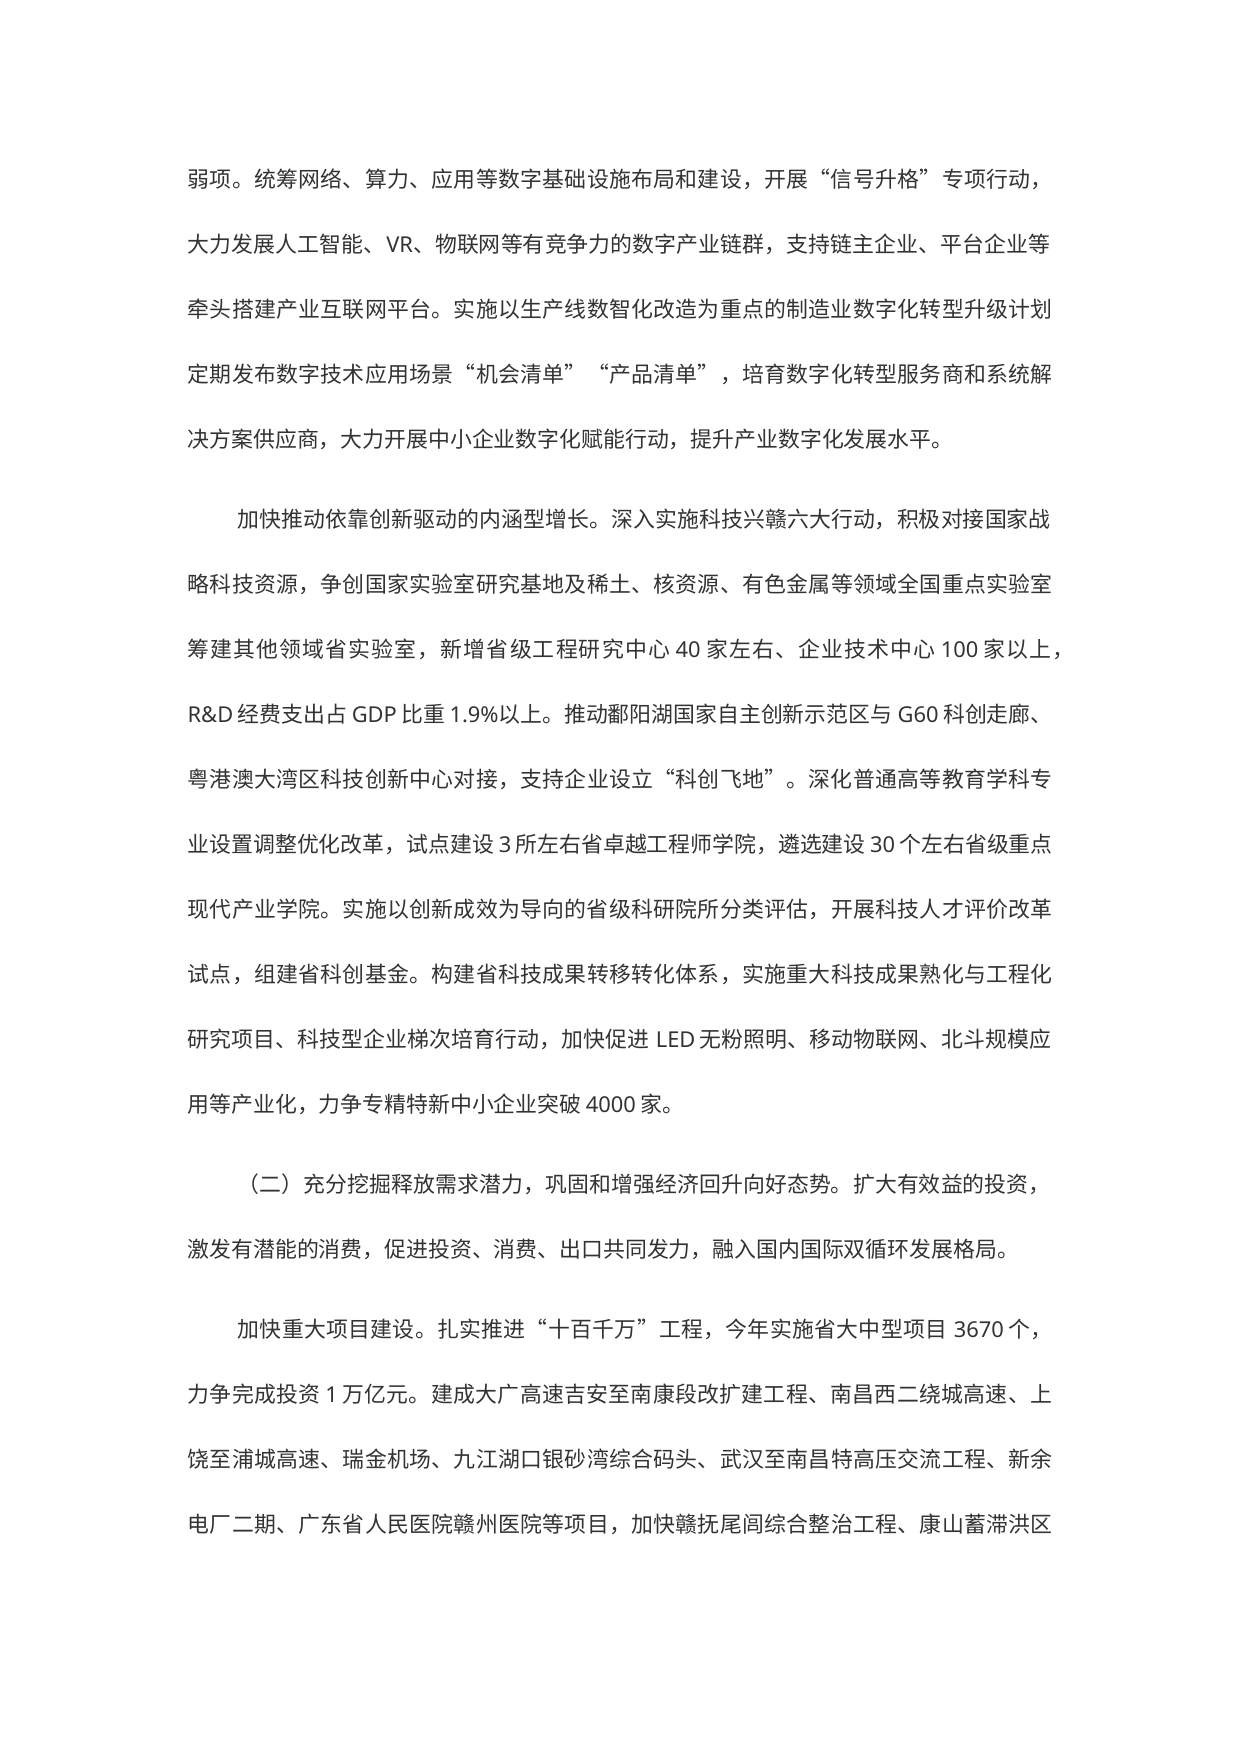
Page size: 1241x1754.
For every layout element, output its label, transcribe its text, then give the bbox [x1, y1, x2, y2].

text 加快推动依靠创新驱动的内涵型增长。深入实施科技兴赣六大行动，积极对接国家战略科技资源，争创国家实验室研究基地及稀土、核资源、有色金属等领域全国重点实验室，筹建其他领域省实验室，新增省级工程研究中心40家左右、企业技术中心100家以上，R&D经费支出占GDP比重1.9%以上。推动鄱阳湖国家自主创新示范区与G60科创走廊、粤港澳大湾区科技创新中心对接，支持企业设立“科创飞地”。深化普通高等教育学科专业设置调整优化改革，试点建设3所左右省卓越工程师学院，遴选建设30个左右省级重点现代产业学院。实施以创新成效为导向的省级科研院所分类评估，开展科技人才评价改革试点，组建省科创基金。构建省科技成果转移转化体系，实施重大科技成果熟化与工程化研究项目、科技型企业梯次培育行动，加快促进LED无粉照明、移动物联网、北斗规模应用等产业化，力争专精特新中小企业突破4000家。 [187, 502, 1053, 1119]
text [187, 162, 1053, 454]
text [187, 1311, 1053, 1539]
text （二）充分挖掘释放需求潜力，巩固和增强经济回升向好态势。扩大有效益的投资，激发有潜能的消费，促进投资、消费、出口共同发力，融入国内国际双循环发展格局。 [187, 1167, 1053, 1264]
